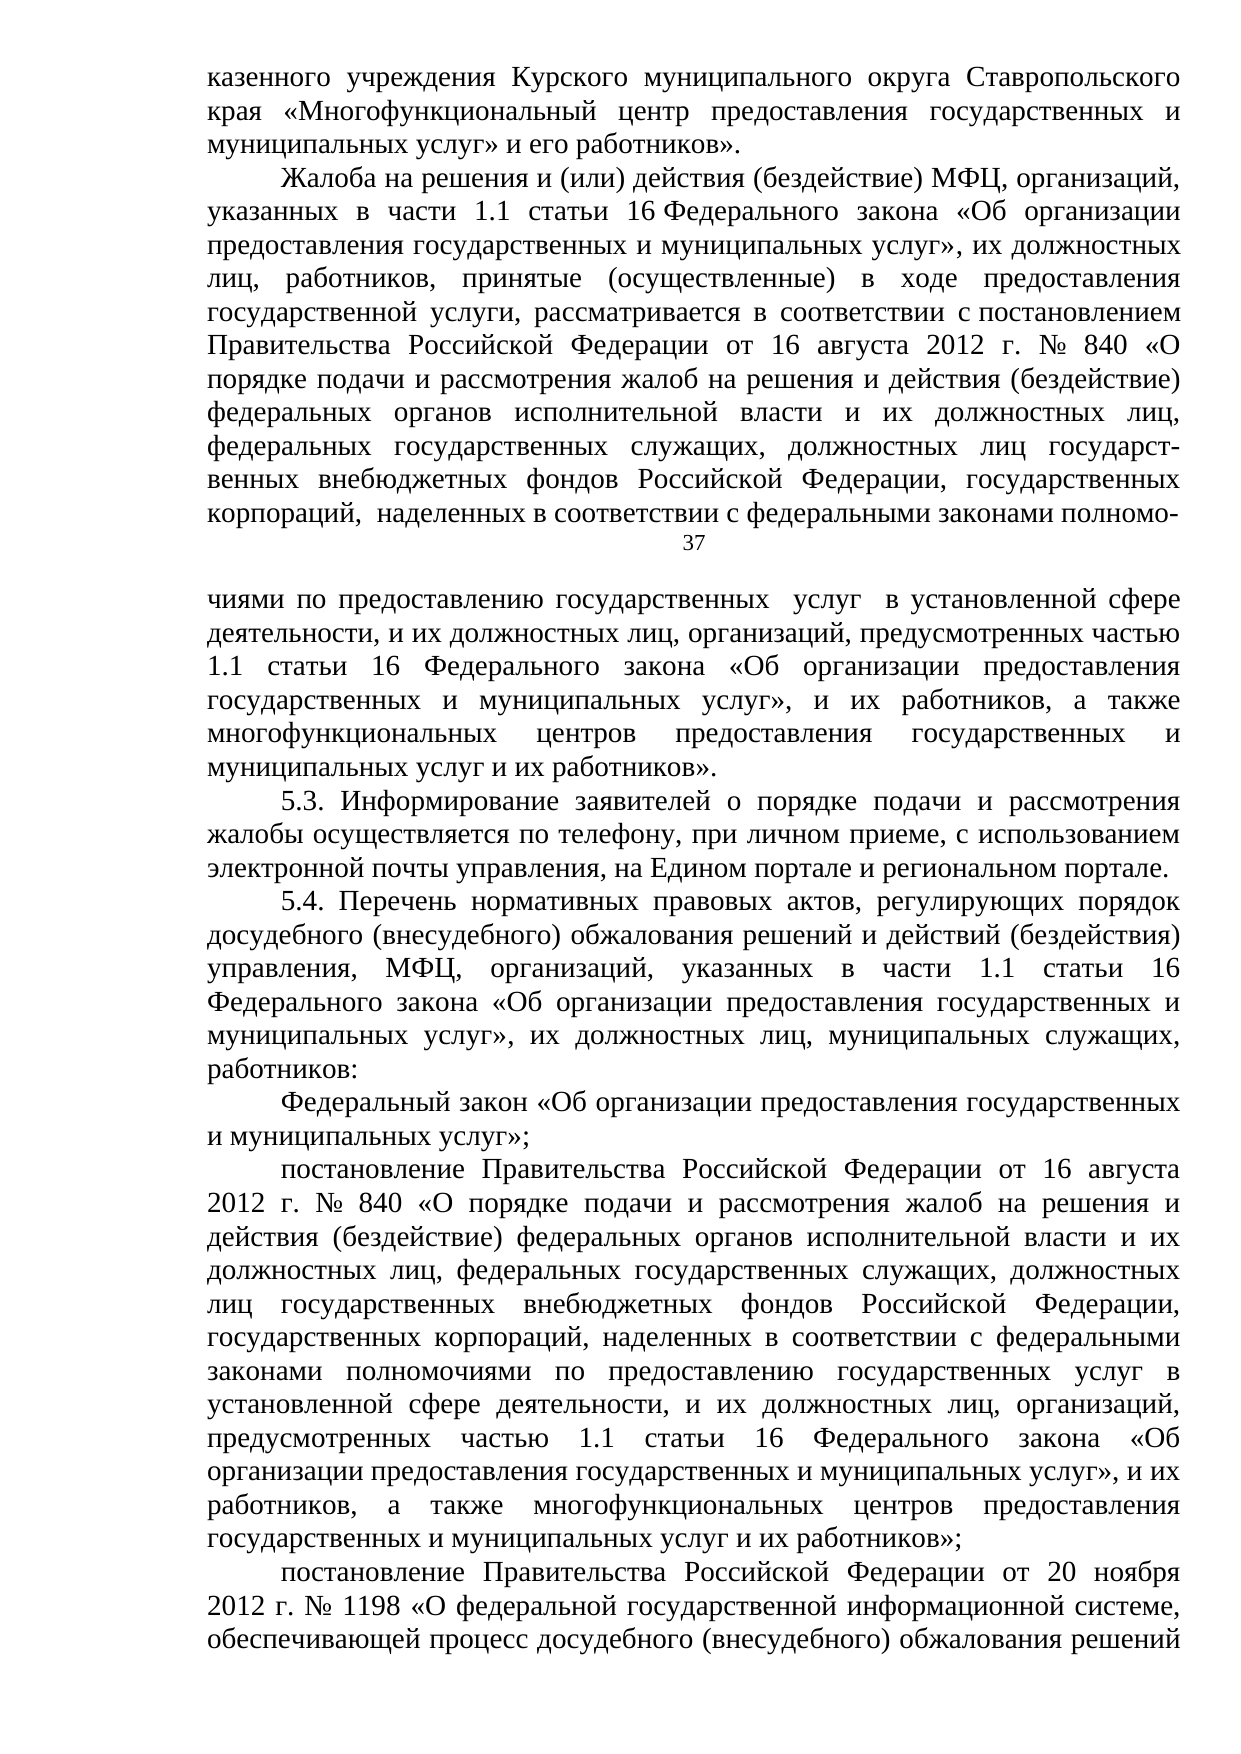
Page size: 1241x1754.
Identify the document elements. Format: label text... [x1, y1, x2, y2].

text 5.4. Перечень нормативных правовых актов, регулирующих порядок досудебного (внесудебного) обжалования решений и действий (бездействия) управления, МФЦ, организаций, указанных в части 1.1 статьи 16 Федерального закона «Об организации предоставления государственных и муниципальных услуг», их должностных лиц, муниципальных служащих, работников: [207, 883, 1181, 1084]
text Жалоба на решения и (или) действия (бездействие) МФЦ, организаций, указанных в части 1.1 статьи 16 Федерального закона «Об организации предоставления государственных и муниципальных услуг», их должностных лиц, работников, принятые (осуществленные) в ходе предоставления государственной услуги, рассматривается в соответствии с постановлением Правительства Российской Федерации от 16 августа 2012 г. № 840 «О порядке подачи и рассмотрения жалоб на решения и действия (бездействие) федеральных органов исполнительной власти и их должностных лиц, федеральных государственных служащих, должностных лиц государст-венных внебюджетных фондов Российской Федерации, государственных корпораций, наделенных в соответствии с федеральными законами полномо- [207, 160, 1181, 529]
text чиями по предоставлению государственных услуг в установленной сфере деятельности, и их должностных лиц, организаций, предусмотренных частью 1.1 статьи 16 Федерального закона «Об организации предоставления государственных и муниципальных услуг», и их работников, а также многофункциональных центров предоставления государственных и муниципальных услуг и их работников». [207, 581, 1181, 783]
text 5.3. Информирование заявителей о порядке подачи и рассмотрения жалобы осуществляется по телефону, при личном приеме, с использованием электронной почты управления, на Едином портале и региональном портале. [207, 783, 1181, 883]
text Федеральный закон «Об организации предоставления государственных и муниципальных услуг»; [207, 1084, 1181, 1152]
text постановление Правительства Российской Федерации от 16 августа 2012 г. № 840 «О порядке подачи и рассмотрения жалоб на решения и действия (бездействие) федеральных органов исполнительной власти и их должностных лиц, федеральных государственных служащих, должностных лиц государственных внебюджетных фондов Российской Федерации, государственных корпораций, наделенных в соответствии с федеральными законами полномочиями по предоставлению государственных услуг в установленной сфере деятельности, и их должностных лиц, организаций, предусмотренных частью 1.1 статьи 16 Федерального закона «Об организации предоставления государственных и муниципальных услуг», и их работников, а также многофункциональных центров предоставления государственных и муниципальных услуг и их работников»; [207, 1152, 1181, 1554]
text 37 [207, 529, 1181, 555]
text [207, 1554, 1181, 1655]
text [207, 59, 1181, 160]
